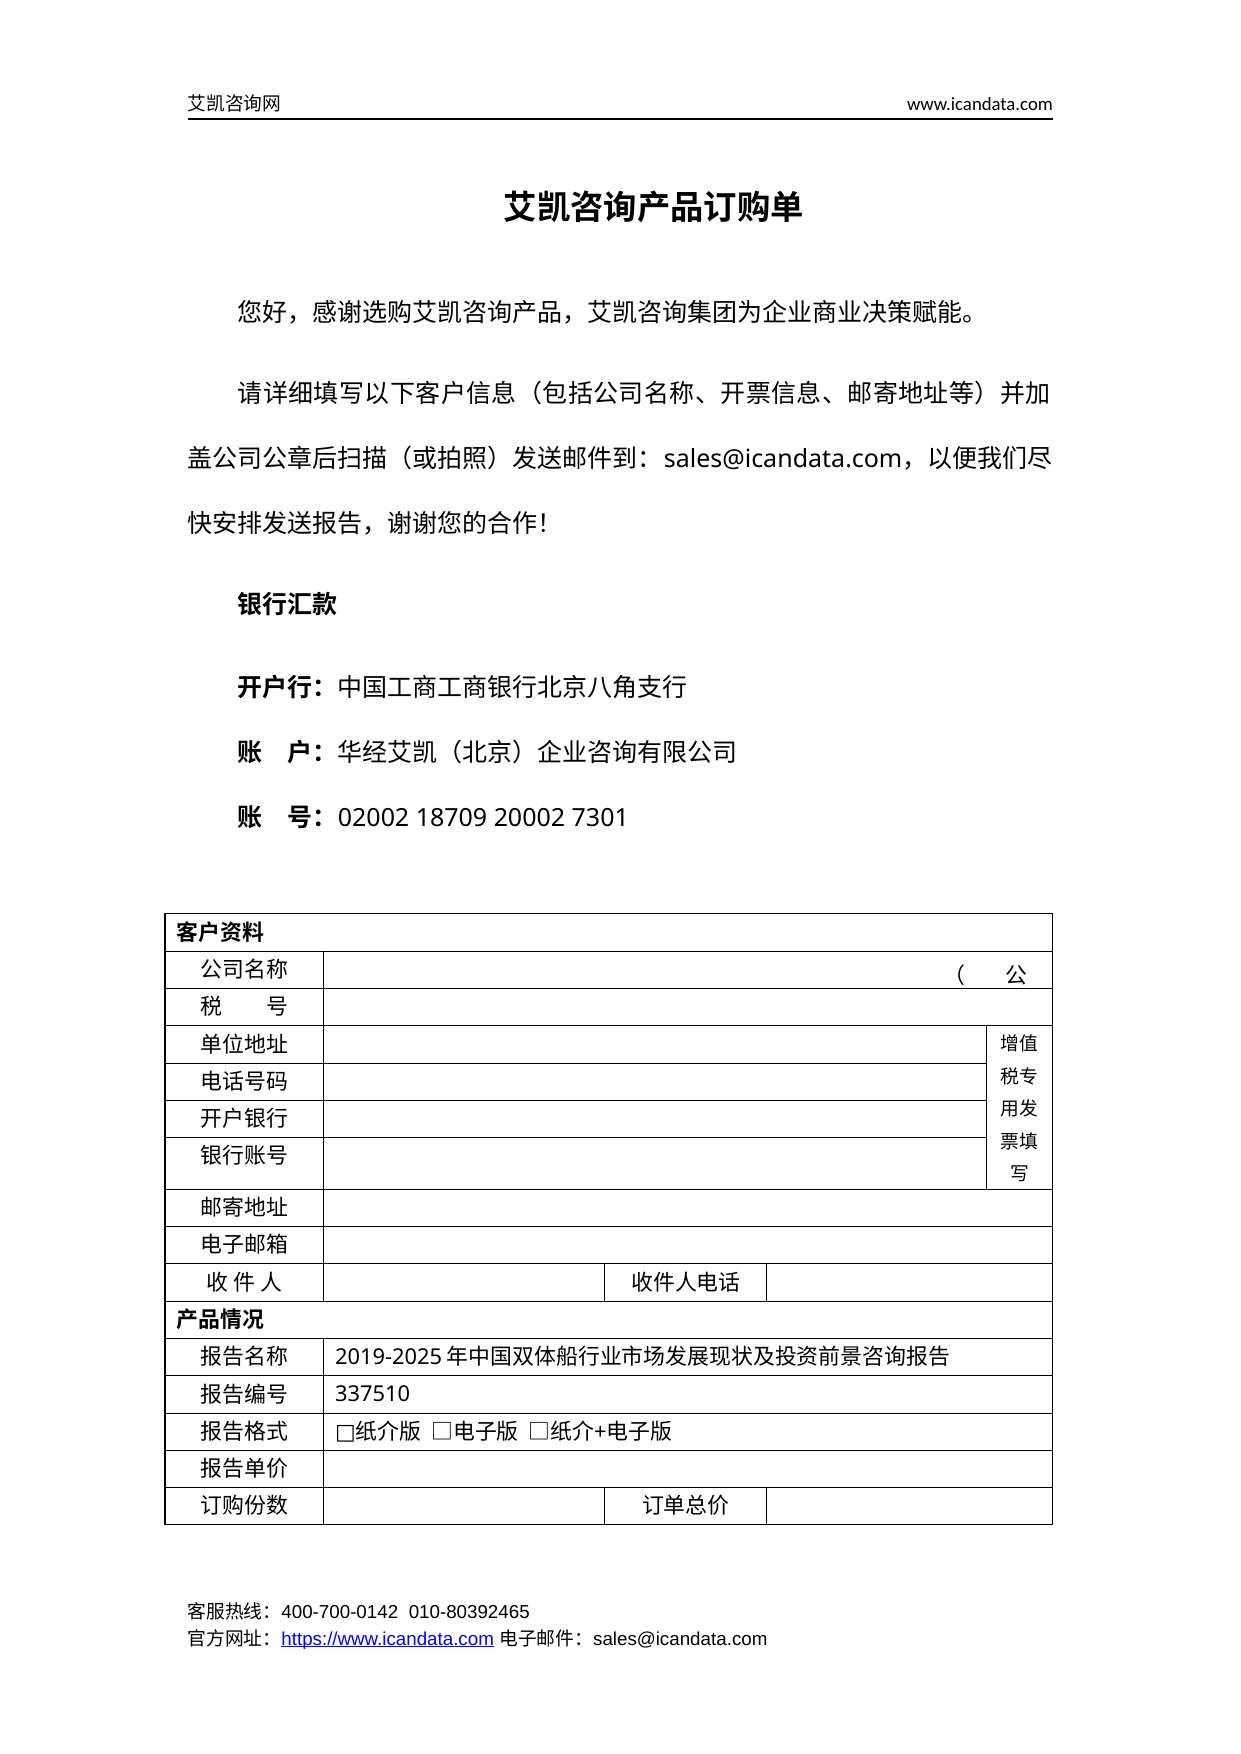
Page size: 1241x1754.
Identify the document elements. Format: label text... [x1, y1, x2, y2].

table_cell [324, 1101, 986, 1137]
table_cell [324, 1264, 604, 1301]
table_cell [324, 1488, 604, 1524]
table_cell [324, 1026, 986, 1062]
table_cell [767, 1264, 1052, 1301]
text 您好，感谢选购艾凯咨询产品，艾凯咨询集团为企业商业决策赋能。 [187, 278, 1053, 343]
table_cell 公司名称 [166, 952, 323, 988]
table_cell [324, 1190, 1052, 1226]
text 艾凯咨询产品订购单 [187, 172, 1053, 237]
text 账 号：02002 18709 20002 7301 [187, 783, 1053, 848]
table_cell 邮寄地址 [166, 1190, 323, 1226]
table_cell 报告名称 [166, 1339, 323, 1375]
table_cell 2019-2025年中国双体船行业市场发展现状及投资前景咨询报告 [324, 1339, 1052, 1375]
table_cell 订单总价 [605, 1488, 766, 1524]
table_cell 单位地址 [166, 1026, 323, 1062]
table_cell 订购份数 [166, 1488, 323, 1524]
table_cell 收件人电话 [605, 1264, 766, 1301]
table_cell [767, 1488, 1052, 1524]
text 请详细填写以下客户信息（包括公司名称、开票信息、邮寄地址等）并加盖公司公章后扫描（或拍照）发送邮件到：sales@icandata.com，以便我们尽快安排发送报告，谢谢您的合作！ [187, 359, 1053, 554]
table_cell [324, 1227, 1052, 1263]
table_cell □纸介版 □电子版 □纸介+电子版 [324, 1414, 1052, 1450]
table_cell [324, 1138, 986, 1189]
table_cell 电子邮箱 [166, 1227, 323, 1263]
text 银行汇款 [187, 570, 1053, 635]
text 账 户：华经艾凯（北京）企业咨询有限公司 [187, 718, 1053, 783]
table_cell 税 号 [166, 989, 323, 1025]
table_cell [324, 989, 1052, 1025]
table_header 客户资料 [166, 914, 1052, 951]
table_cell 银行账号 [166, 1138, 323, 1189]
table_cell 337510 [324, 1376, 1052, 1412]
table_cell [324, 1451, 1052, 1487]
table_cell 收 件 人 [166, 1264, 323, 1301]
table_cell 电话号码 [166, 1064, 323, 1100]
table_cell [324, 952, 1052, 988]
table_cell 产品情况 [166, 1302, 1052, 1338]
text 开户行：中国工商工商银行北京八角支行 [187, 653, 1053, 718]
table_cell 增值税专用发票填写 [987, 1026, 1052, 1189]
table_cell 报告单价 [166, 1451, 323, 1487]
table_cell 报告格式 [166, 1414, 323, 1450]
table_cell 开户银行 [166, 1101, 323, 1137]
table_cell 报告编号 [166, 1376, 323, 1412]
table_cell [324, 1064, 986, 1100]
